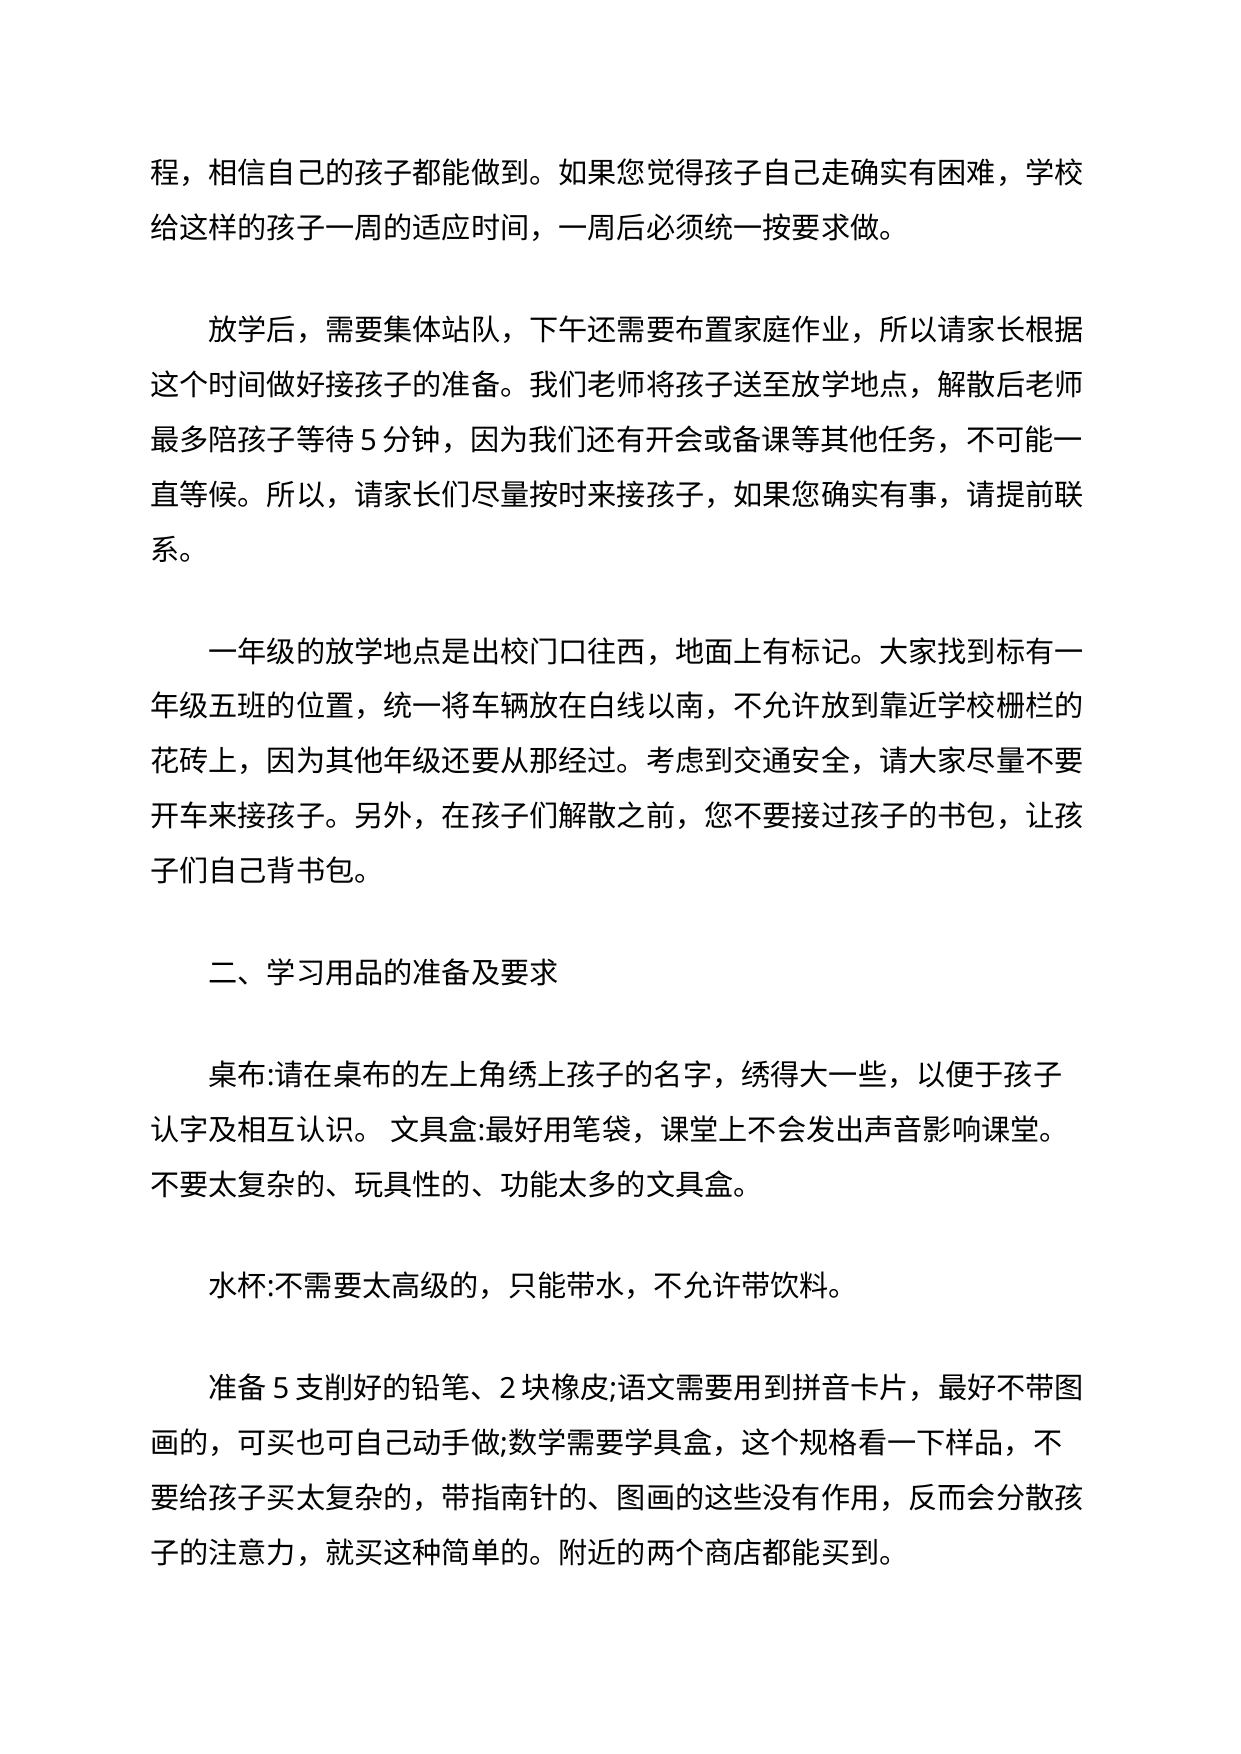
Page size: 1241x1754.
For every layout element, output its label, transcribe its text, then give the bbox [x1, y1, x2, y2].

text 一年级的放学地点是出校门口往西，地面上有标记。大家找到标有一年级五班的位置，统一将车辆放在白线以南，不允许放到靠近学校栅栏的花砖上，因为其他年级还要从那经过。考虑到交通安全，请大家尽量不要开车来接孩子。另外，在孩子们解散之前，您不要接过孩子的书包，让孩子们自己背书包。 [150, 628, 1090, 890]
text 放学后，需要集体站队，下午还需要布置家庭作业，所以请家长根据这个时间做好接孩子的准备。我们老师将孩子送至放学地点，解散后老师最多陪孩子等待5分钟，因为我们还有开会或备课等其他任务，不可能一直等候。所以，请家长们尽量按时来接孩子，如果您确实有事，请提前联系。 [150, 307, 1090, 569]
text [150, 150, 1090, 247]
text 桌布:请在桌布的左上角绣上孩子的名字，绣得大一些，以便于孩子认字及相互认识。 文具盒:最好用笔袋，课堂上不会发出声音影响课堂。不要太复杂的、玩具性的、功能太多的文具盒。 [150, 1051, 1090, 1203]
text 二、学习用品的准备及要求 [150, 949, 1090, 992]
text 准备5支削好的铅笔、2块橡皮;语文需要用到拼音卡片，最好不带图画的，可买也可自己动手做;数学需要学具盒，这个规格看一下样品，不要给孩子买太复杂的，带指南针的、图画的这些没有作用，反而会分散孩子的注意力，就买这种简单的。附近的两个商店都能买到。 [150, 1365, 1090, 1572]
text 水杯:不需要太高级的，只能带水，不允许带饮料。 [150, 1263, 1090, 1305]
